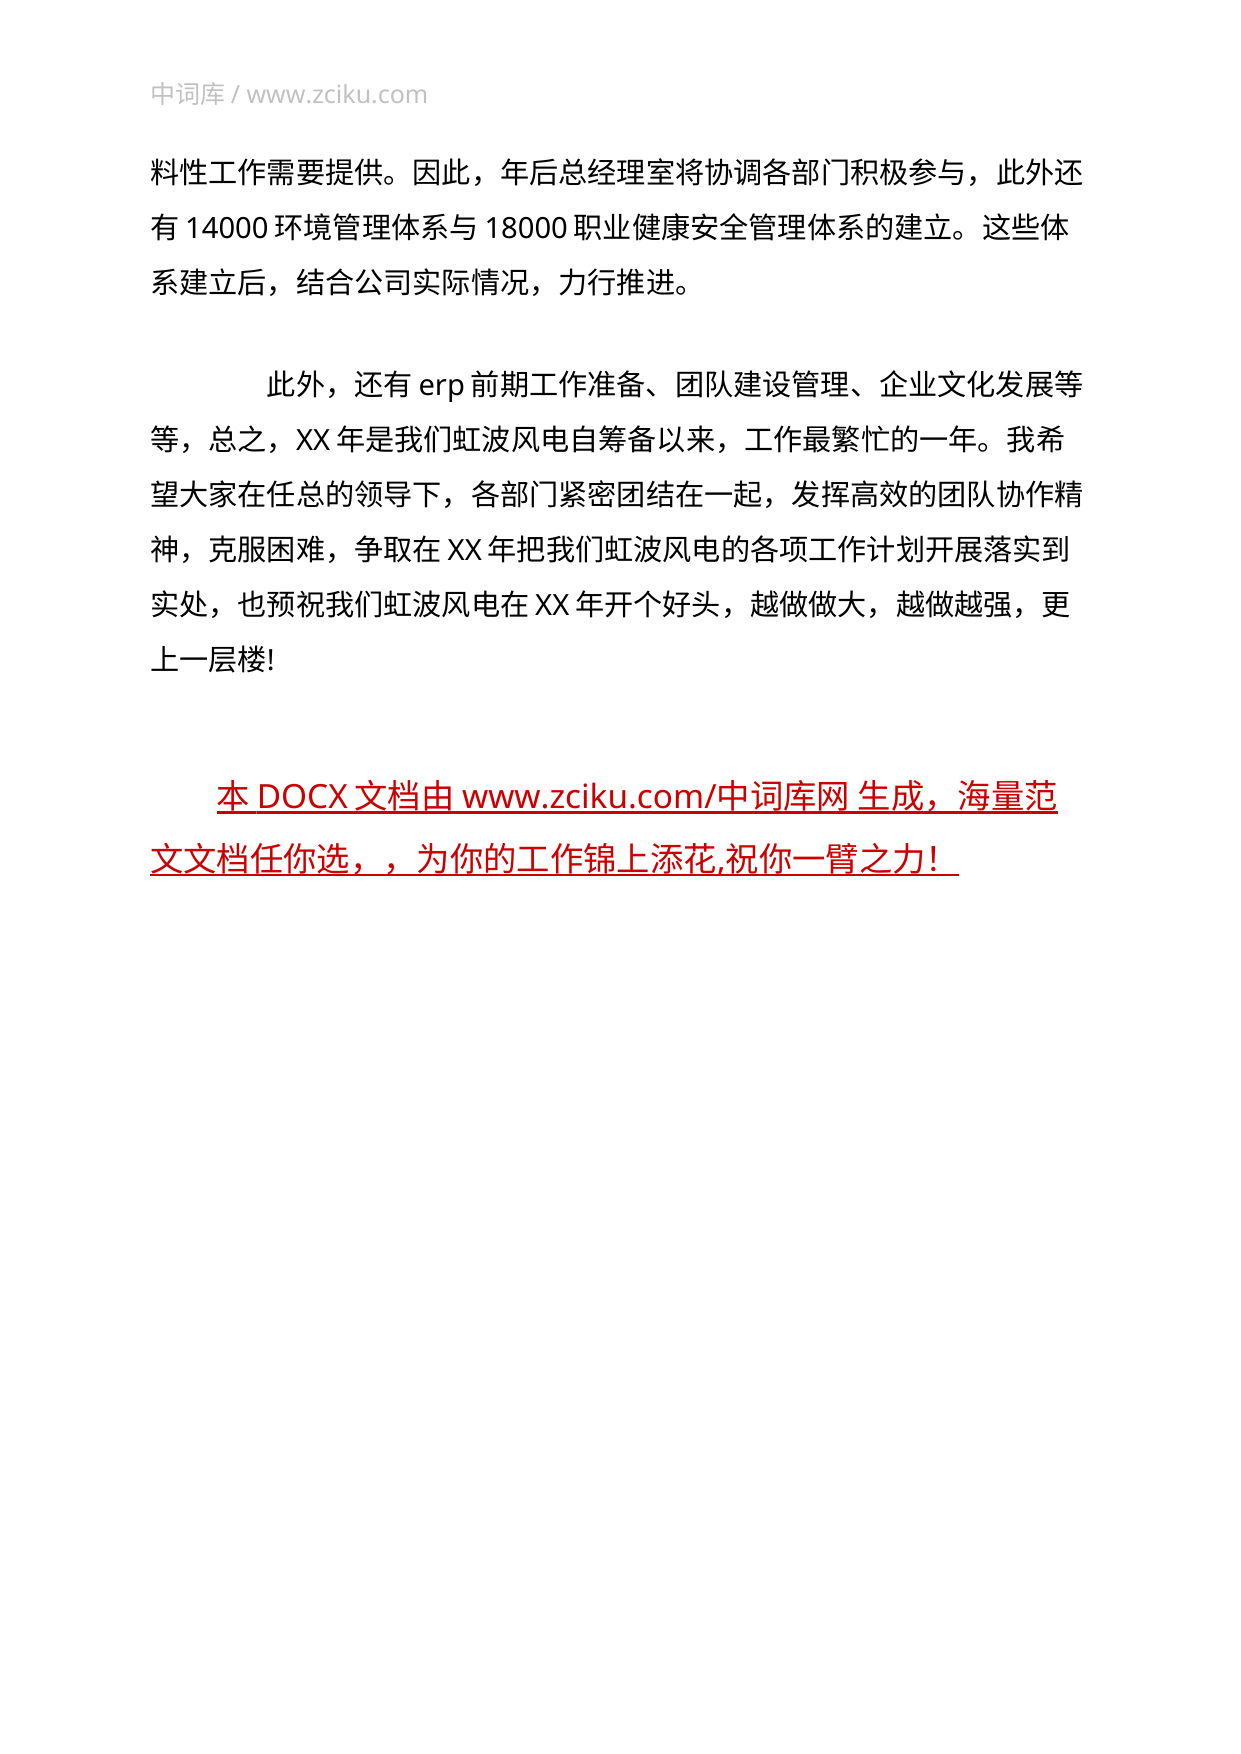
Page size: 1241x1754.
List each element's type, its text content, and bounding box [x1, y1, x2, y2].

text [150, 150, 1090, 302]
text 此外，还有erp前期工作准备、团队建设管理、企业文化发展等等，总之，XX年是我们虹波风电自筹备以来，工作最繁忙的一年。我希望大家在任总的领导下，各部门紧密团结在一起，发挥高效的团队协作精神，克服困难，争取在XX年把我们虹波风电的各项工作计划开展落实到实处，也预祝我们虹波风电在XX年开个好头，越做做大，越做越强，更上一层楼! [150, 362, 1090, 679]
text 本DOCX文档由 www.zciku.com/中词库网 生成，海量范文文档任你选，，为你的工作锦上添花,祝你一臂之力！ [150, 770, 1090, 881]
